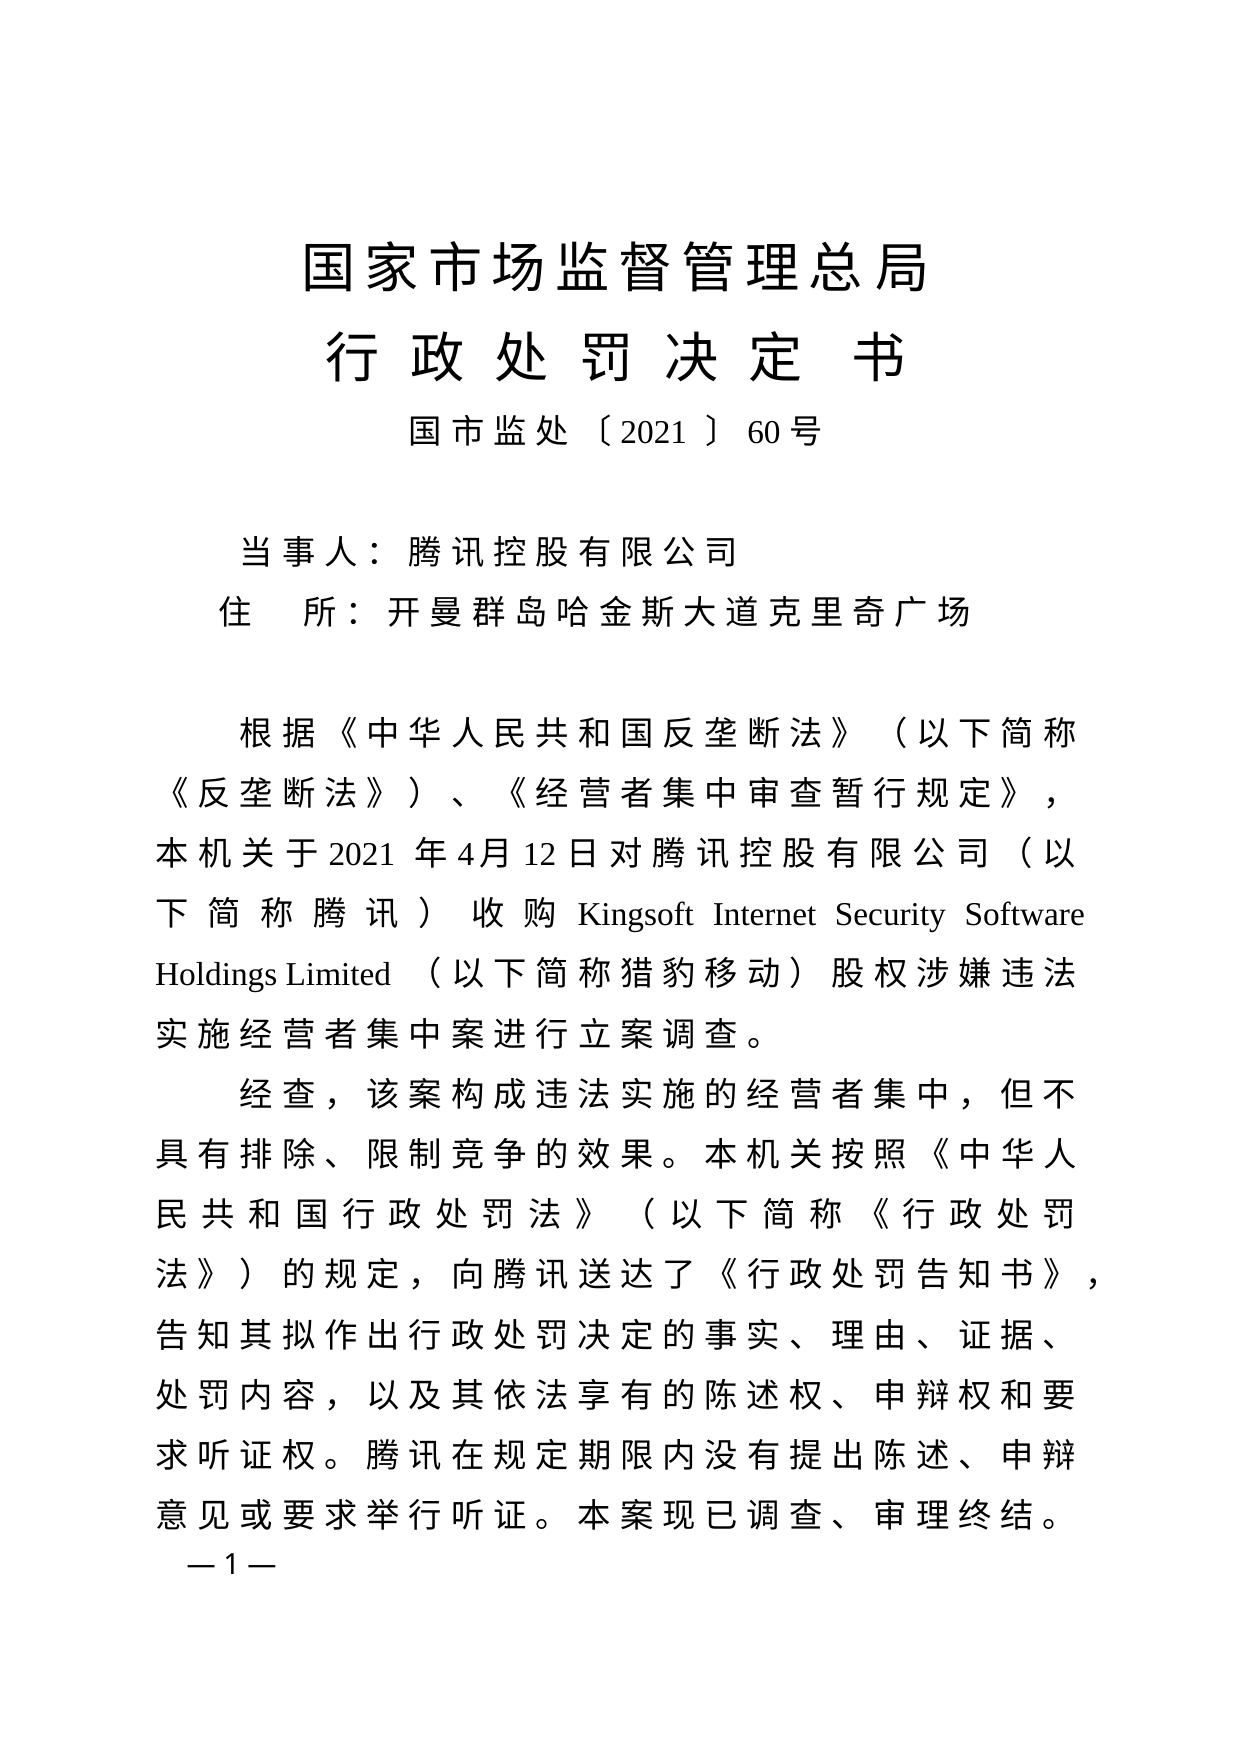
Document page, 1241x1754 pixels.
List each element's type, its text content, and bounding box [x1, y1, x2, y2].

text 当事人：腾讯控股有限公司 [155, 520, 1085, 580]
text 国家市场监督管理总局 [155, 219, 1085, 309]
text 根据《中华人民共和国反垄断法》（以下简称《反垄断法》）、《经营者集中审查暂行规定》，本机关于2021年4月12日对腾讯控股有限公司（以下简称腾讯）收购Kingsoft Internet Security Software Holdings Limited（以下简称猎豹移动）股权涉嫌违法实施经营者集中案进行立案调查。 [155, 700, 1085, 1062]
text 行政处罚决定书 [155, 309, 1085, 399]
text 国市监处〔2021〕60号 [155, 399, 1085, 459]
text 住 所：开曼群岛哈金斯大道克里奇广场 [155, 580, 1085, 640]
text 经查，该案构成违法实施的经营者集中，但不具有排除、限制竞争的效果。本机关按照《中华人民共和国行政处罚法》（以下简称《行政处罚法》）的规定，向腾讯送达了《行政处罚告知书》，告知其拟作出行政处罚决定的事实、理由、证据、处罚内容，以及其依法享有的陈述权、申辩权和要求听证权。腾讯在规定期限内没有提出陈述、申辩意见或要求举行听证。本案现已调查、审理终结。 [155, 1062, 1085, 1543]
